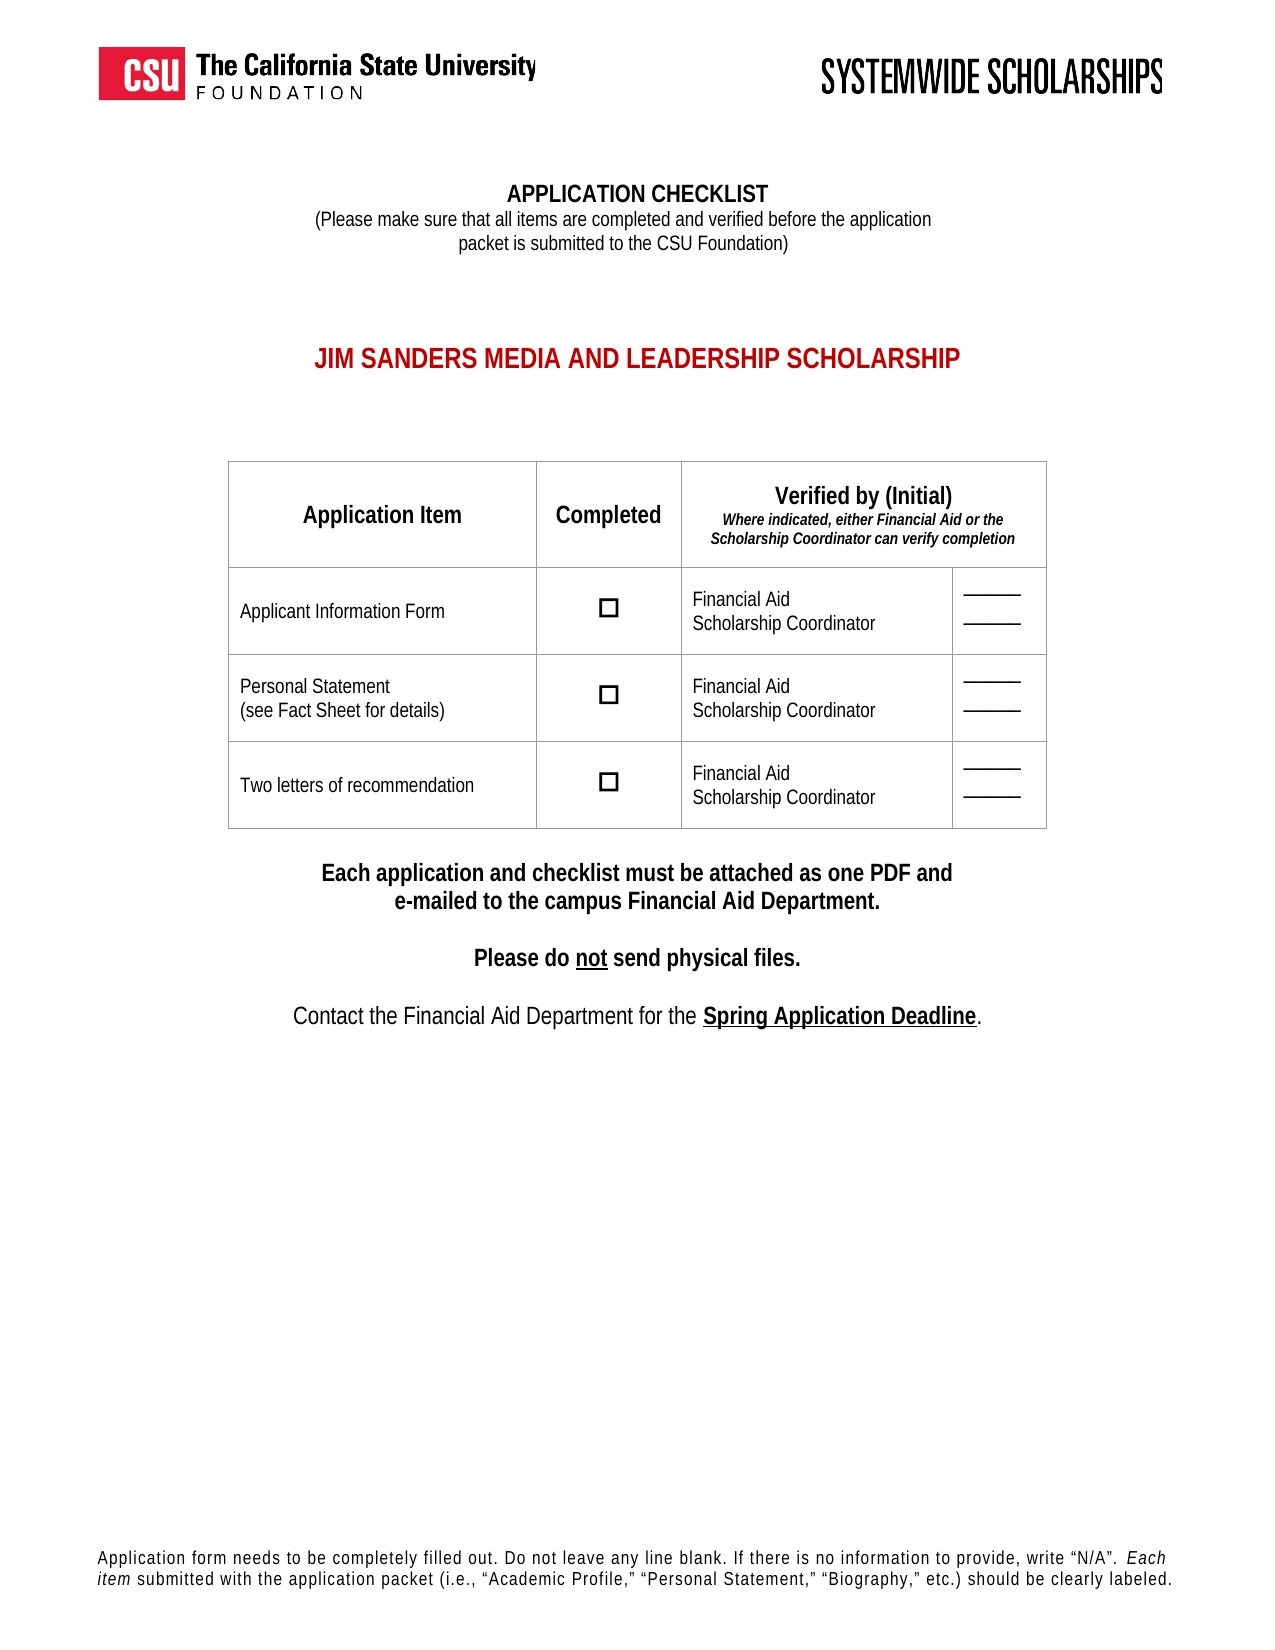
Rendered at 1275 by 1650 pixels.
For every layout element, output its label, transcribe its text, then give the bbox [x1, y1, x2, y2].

table_cell Two letters of recommendation [229, 742, 536, 828]
text APPLICATION CHECKLIST [22, 179, 1252, 207]
text JIM SANDERS MEDIA AND LEADERSHIP SCHOLARSHIP [22, 341, 1252, 374]
table_header Verified by (Initial) Where indicated, either Financial Aid or the Scholarship Coordinator can verify completion [682, 462, 1046, 567]
table_cell _____ _____ [953, 655, 1046, 741]
table_header Completed [537, 462, 681, 567]
picture [820, 52, 1162, 96]
table_cell Financial Aid Scholarship Coordinator [682, 742, 952, 828]
text Each application and checklist must be attached as one PDF and [97, 857, 1177, 886]
table_cell _____ _____ [953, 742, 1046, 828]
table_cell Financial Aid Scholarship Coordinator [682, 655, 952, 741]
table_cell [537, 742, 681, 828]
table_cell Personal Statement (see Fact Sheet for details) [229, 655, 536, 741]
table_cell Financial Aid Scholarship Coordinator [682, 568, 952, 654]
text Contact the Financial Aid Department for the Spring Application Deadline. [97, 1001, 1177, 1029]
text Please do not send physical files. [97, 943, 1177, 972]
table_cell [537, 568, 681, 654]
table_cell Applicant Information Form [229, 568, 536, 654]
text e-mailed to the campus Financial Aid Department. [97, 886, 1177, 915]
picture [97, 47, 535, 100]
text (Please make sure that all items are completed and verified before the application packet is submitted to the CSU Foundation) [294, 207, 952, 255]
table_cell _____ _____ [953, 568, 1046, 654]
table_cell [537, 655, 681, 741]
table_header Application Item [229, 462, 536, 567]
